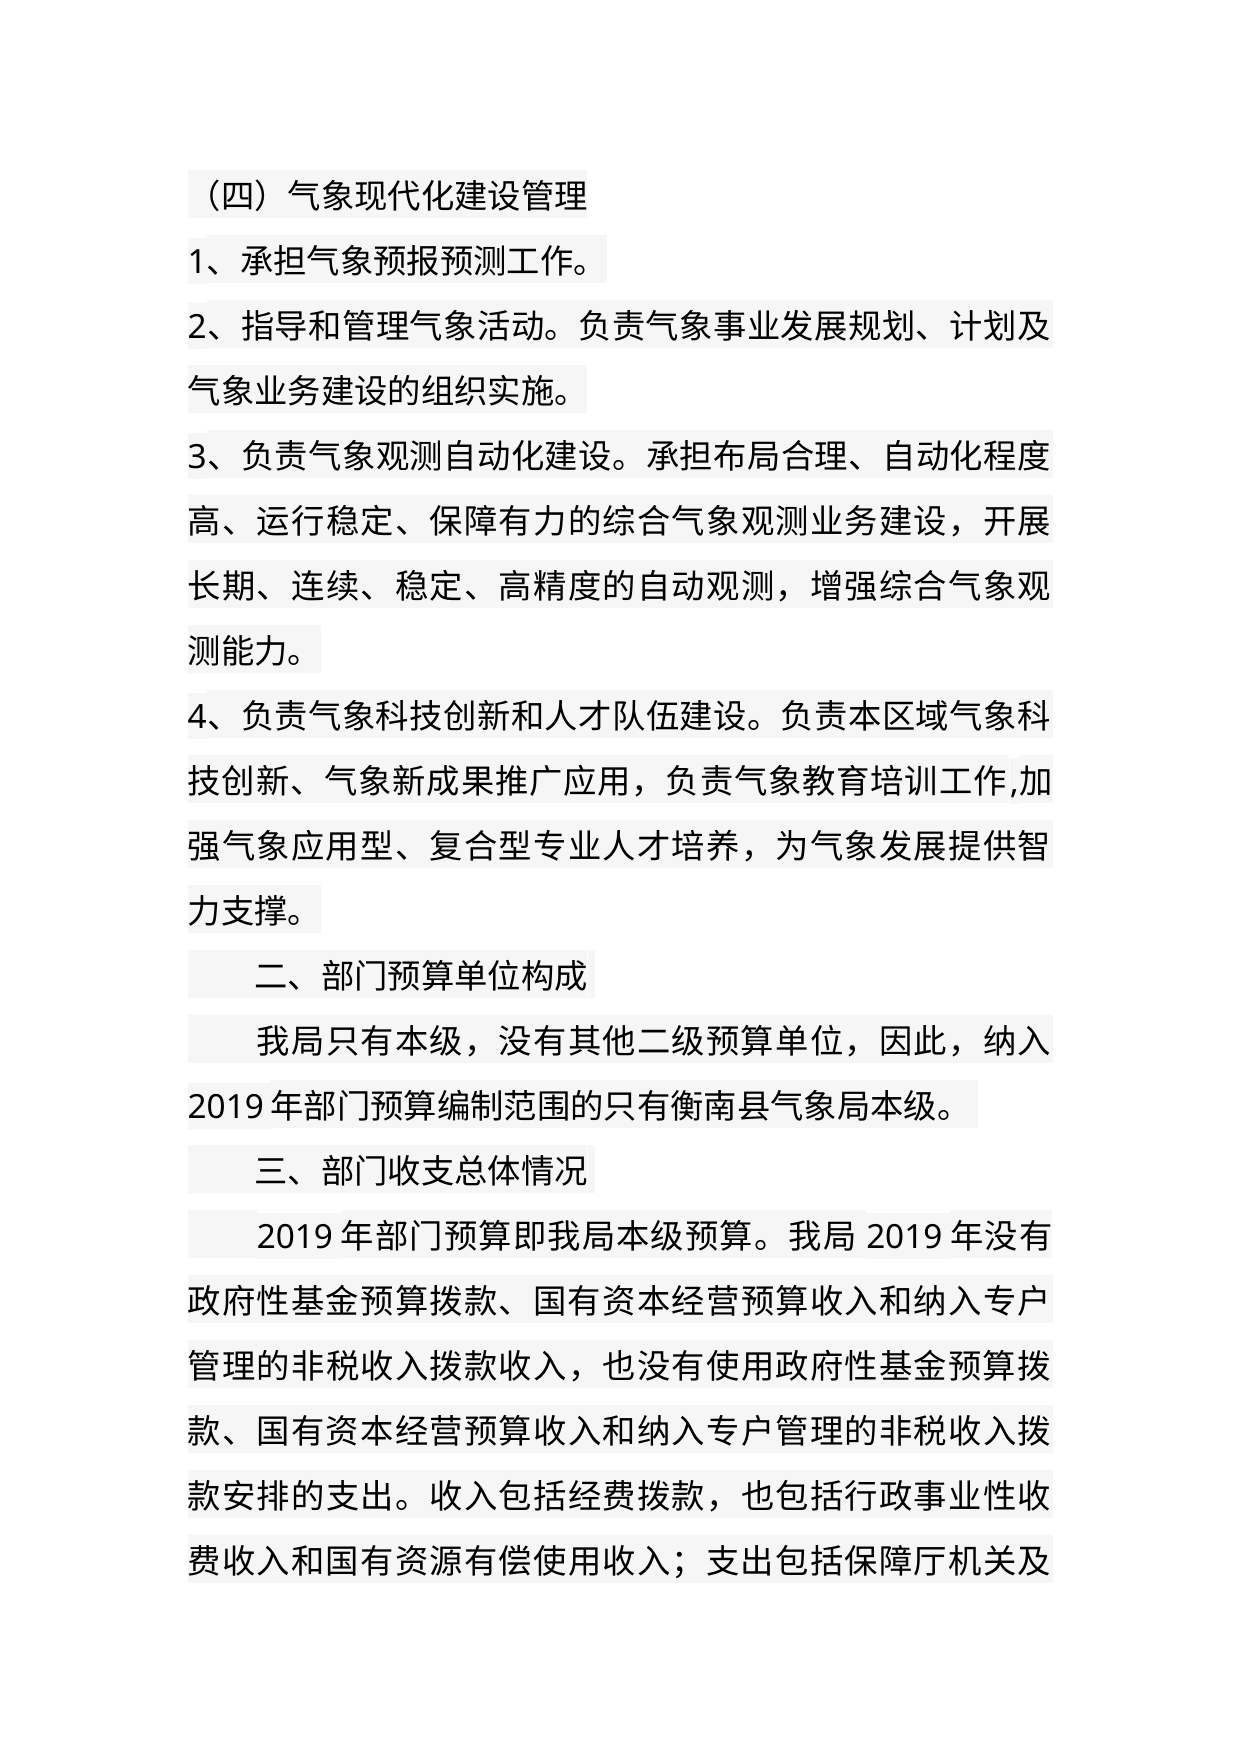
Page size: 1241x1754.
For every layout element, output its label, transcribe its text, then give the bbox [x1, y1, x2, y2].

text 二、部门预算单位构成 [187, 942, 1053, 1007]
text 我局只有本级，没有其他二级预算单位，因此，纳入2019年部门预算编制范围的只有衡南县气象局本级。 [187, 1007, 1053, 1137]
text 4、负责气象科技创新和人才队伍建设。负责本区域气象科技创新、气象新成果推广应用，负责气象教育培训工作,加强气象应用型、复合型专业人才培养，为气象发展提供智力支撑。 [187, 682, 1053, 942]
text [187, 1202, 1053, 1592]
text （四）气象现代化建设管理 [187, 162, 1053, 227]
text 三、部门收支总体情况 [187, 1137, 1053, 1202]
text 1、承担气象预报预测工作。 [187, 227, 1053, 292]
text 3、负责气象观测自动化建设。承担布局合理、自动化程度高、运行稳定、保障有力的综合气象观测业务建设，开展长期、连续、稳定、高精度的自动观测，增强综合气象观测能力。 [187, 422, 1053, 682]
text 2、指导和管理气象活动。负责气象事业发展规划、计划及气象业务建设的组织实施。 [187, 292, 1053, 422]
